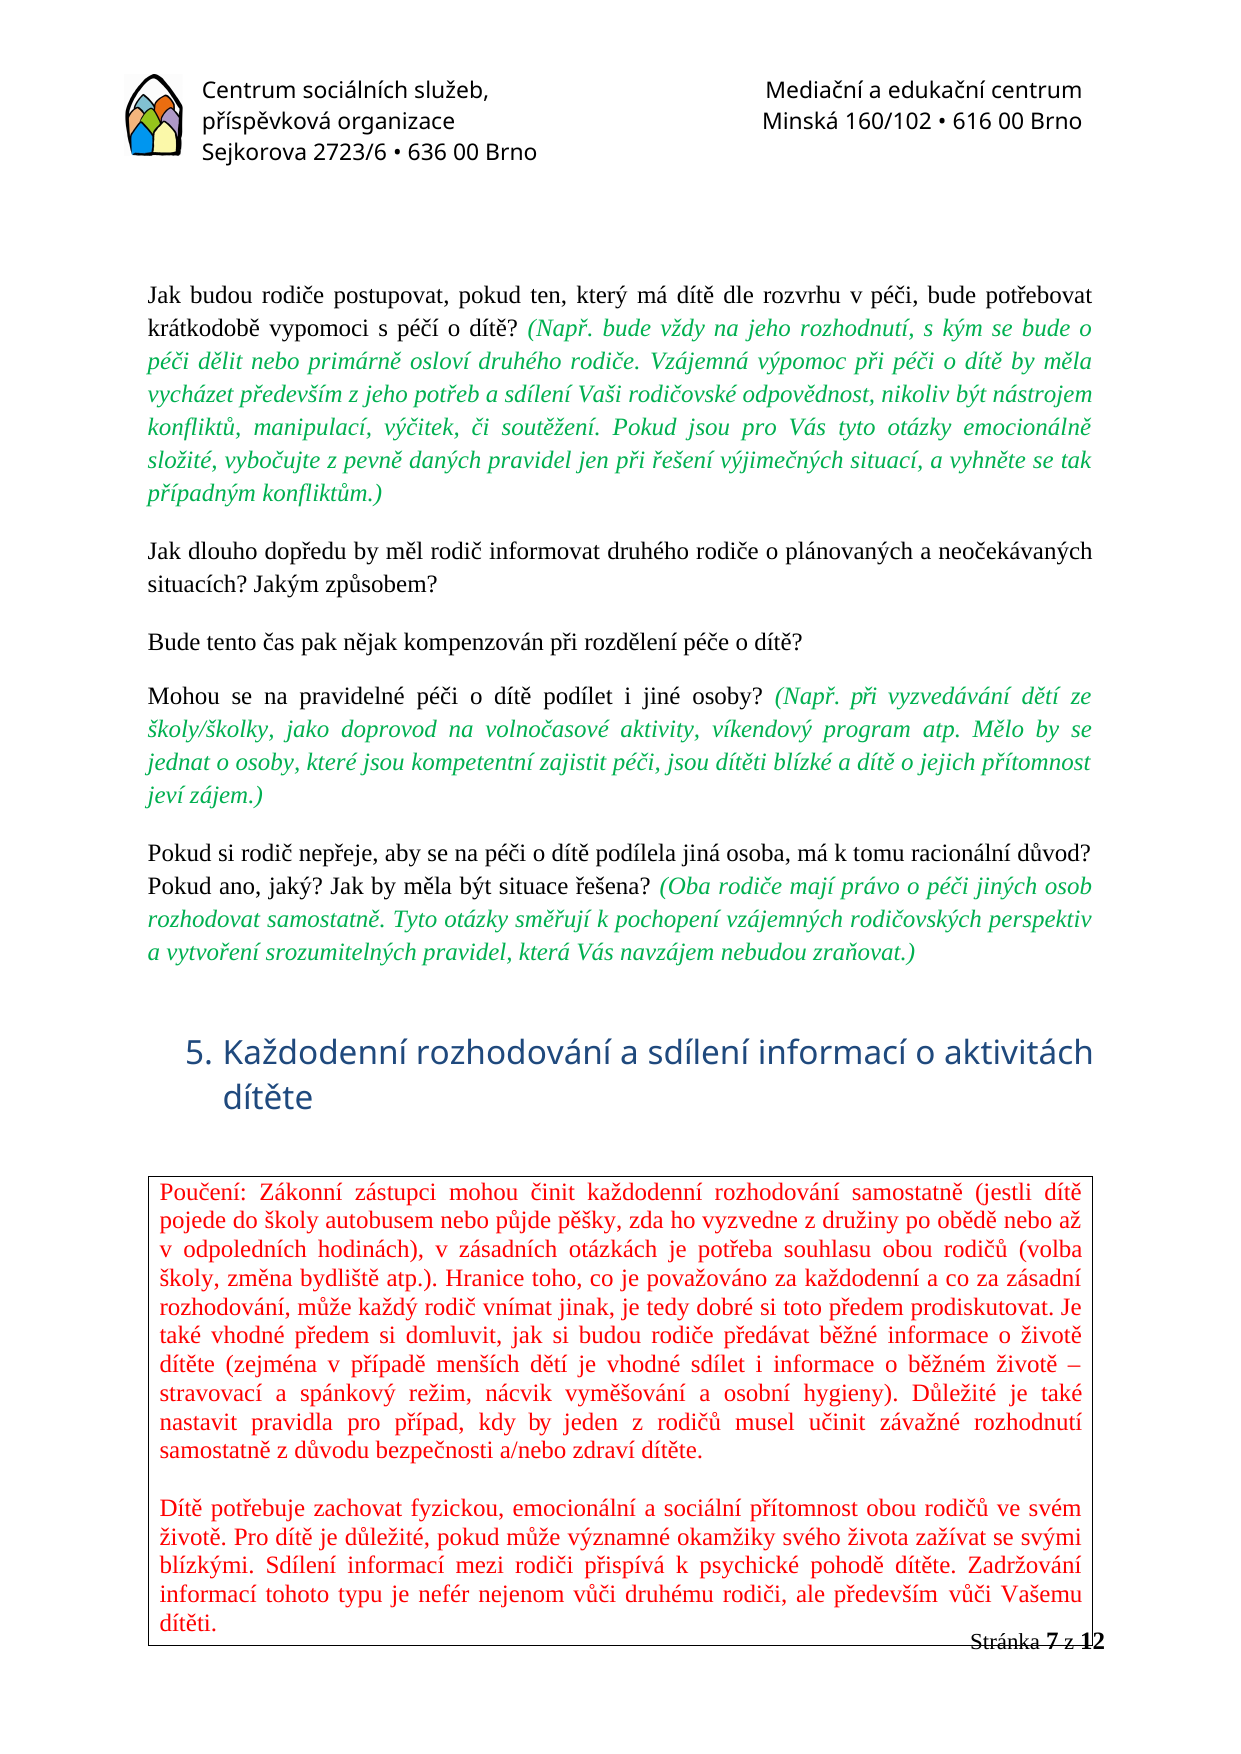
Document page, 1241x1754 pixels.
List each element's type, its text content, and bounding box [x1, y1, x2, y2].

text Mohou se na pravidelné péči o dítě podílet i jiné osoby? (Např. při vyzvedávání dětí ze školy/školky, jako doprovod na volnočasové aktivity, víkendový program atp. Mělo by se jednat o osoby, které jsou kompetentní zajistit péči, jsou dítěti blízké a dítě o jejich přítomnost jeví zájem.) [147, 681, 1093, 808]
text Pokud si rodič nepřeje, aby se na péči o dítě podílela jiná osoba, má k tomu racionální důvod? Pokud ano, jaký? Jak by měla být situace řešena? (Oba rodiče mají právo o péči jiných osob rozhodovat samostatně. Tyto otázky směřují k pochopení vzájemných rodičovských perspektiv a vytvoření srozumitelných pravidel, která Vás navzájem nebudou zraňovat.) [147, 838, 1093, 966]
text Jak dlouho dopředu by měl rodič informovat druhého rodiče o plánovaných a neočekávaných situacích? Jakým způsobem? [147, 536, 1093, 598]
text Bude tento čas pak nějak kompenzován při rozdělení péče o dítě? [135, 627, 1105, 656]
subtitle Každodenní rozhodování a sdílení informací o aktivitách dítěte [185, 1029, 1105, 1119]
picture [124, 74, 183, 156]
text Jak budou rodiče postupovat, pokud ten, který má dítě dle rozvrhu v péči, bude potřebovat krátkodobě vypomoci s péčí o dítě? (Např. bude vždy na jeho rozhodnutí, s kým se bude o péči dělit nebo primárně osloví druhého rodiče. Vzájemná výpomoc při péči o dítě by měla vycházet především z jeho potřeb a sdílení Vaši rodičovské odpovědnost, nikoliv být nástrojem konfliktů, manipulací, výčitek, či soutěžení. Pokud jsou pro Vás tyto otázky emocionálně složité, vybočujte z pevně daných pravidel jen při řešení výjimečných situací, a vyhněte se tak případným konfliktům.) [147, 280, 1092, 507]
